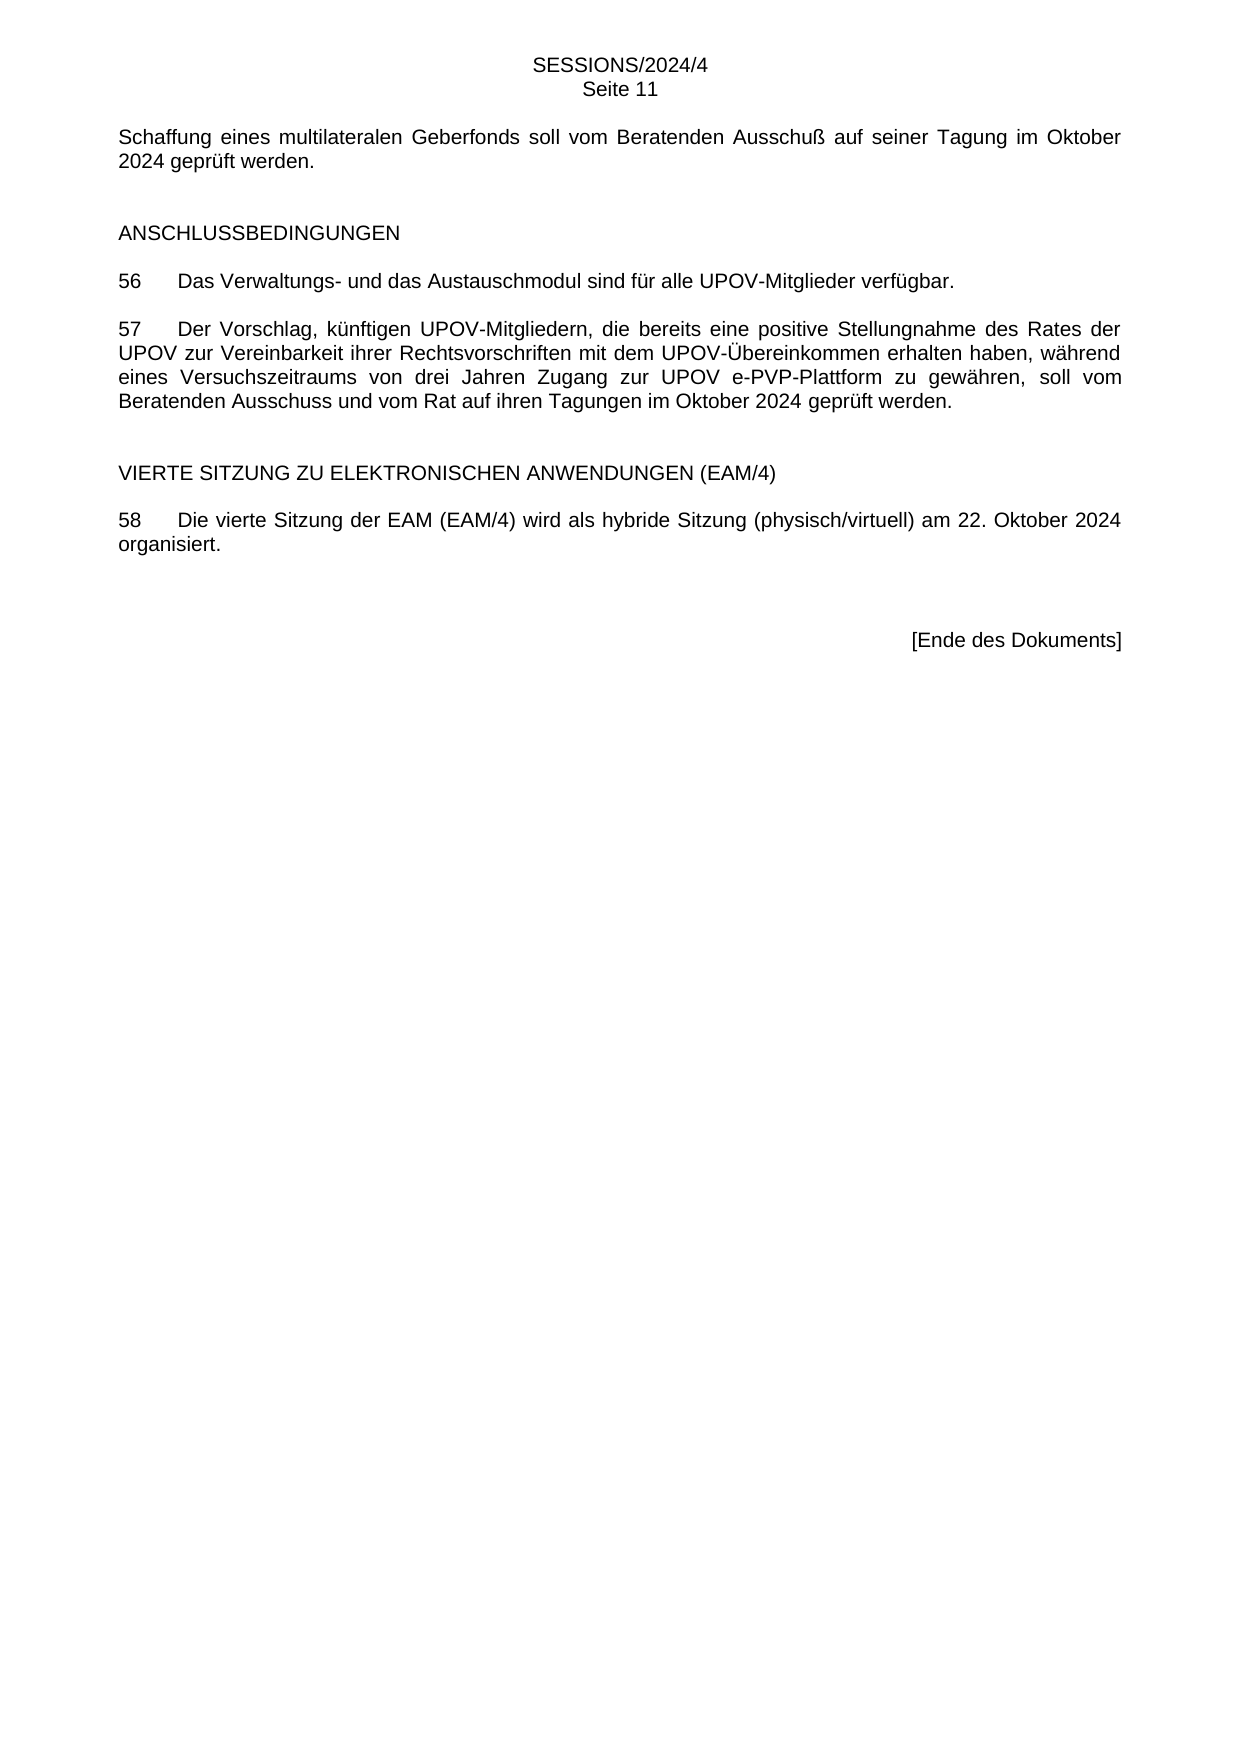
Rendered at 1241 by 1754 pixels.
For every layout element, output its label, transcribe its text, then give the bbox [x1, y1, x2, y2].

list Der Vorschlag, künftigen UPOV-Mitgliedern, die bereits eine positive Stellungnahme des Rates der UPOV zur Vereinbarkeit ihrer Rechtsvorschriften mit dem UPOV-Übereinkommen erhalten haben, während eines Versuchszeitraums von drei Jahren Zugang zur UPOV e-PVP-Plattform zu gewähren, soll vom Beratenden Ausschuss und vom Rat auf ihren Tagungen im Oktober 2024 geprüft werden. [118, 317, 1122, 412]
subtitle Vierte Sitzung zu elektronischen Anwendungen (EAM/4) [118, 460, 1122, 484]
subtitle Anschlussbedingungen [118, 221, 1122, 245]
text Das Verwaltungs- und das Austauschmodul sind für alle UPOV-Mitglieder verfügbar. [118, 269, 1122, 293]
text Die vierte Sitzung der EAM (EAM/4) wird als hybride Sitzung (physisch/virtuell) am 22. Oktober 2024 organisiert. [118, 508, 1122, 556]
text [Ende des Dokuments] [118, 628, 1122, 652]
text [118, 125, 1122, 173]
